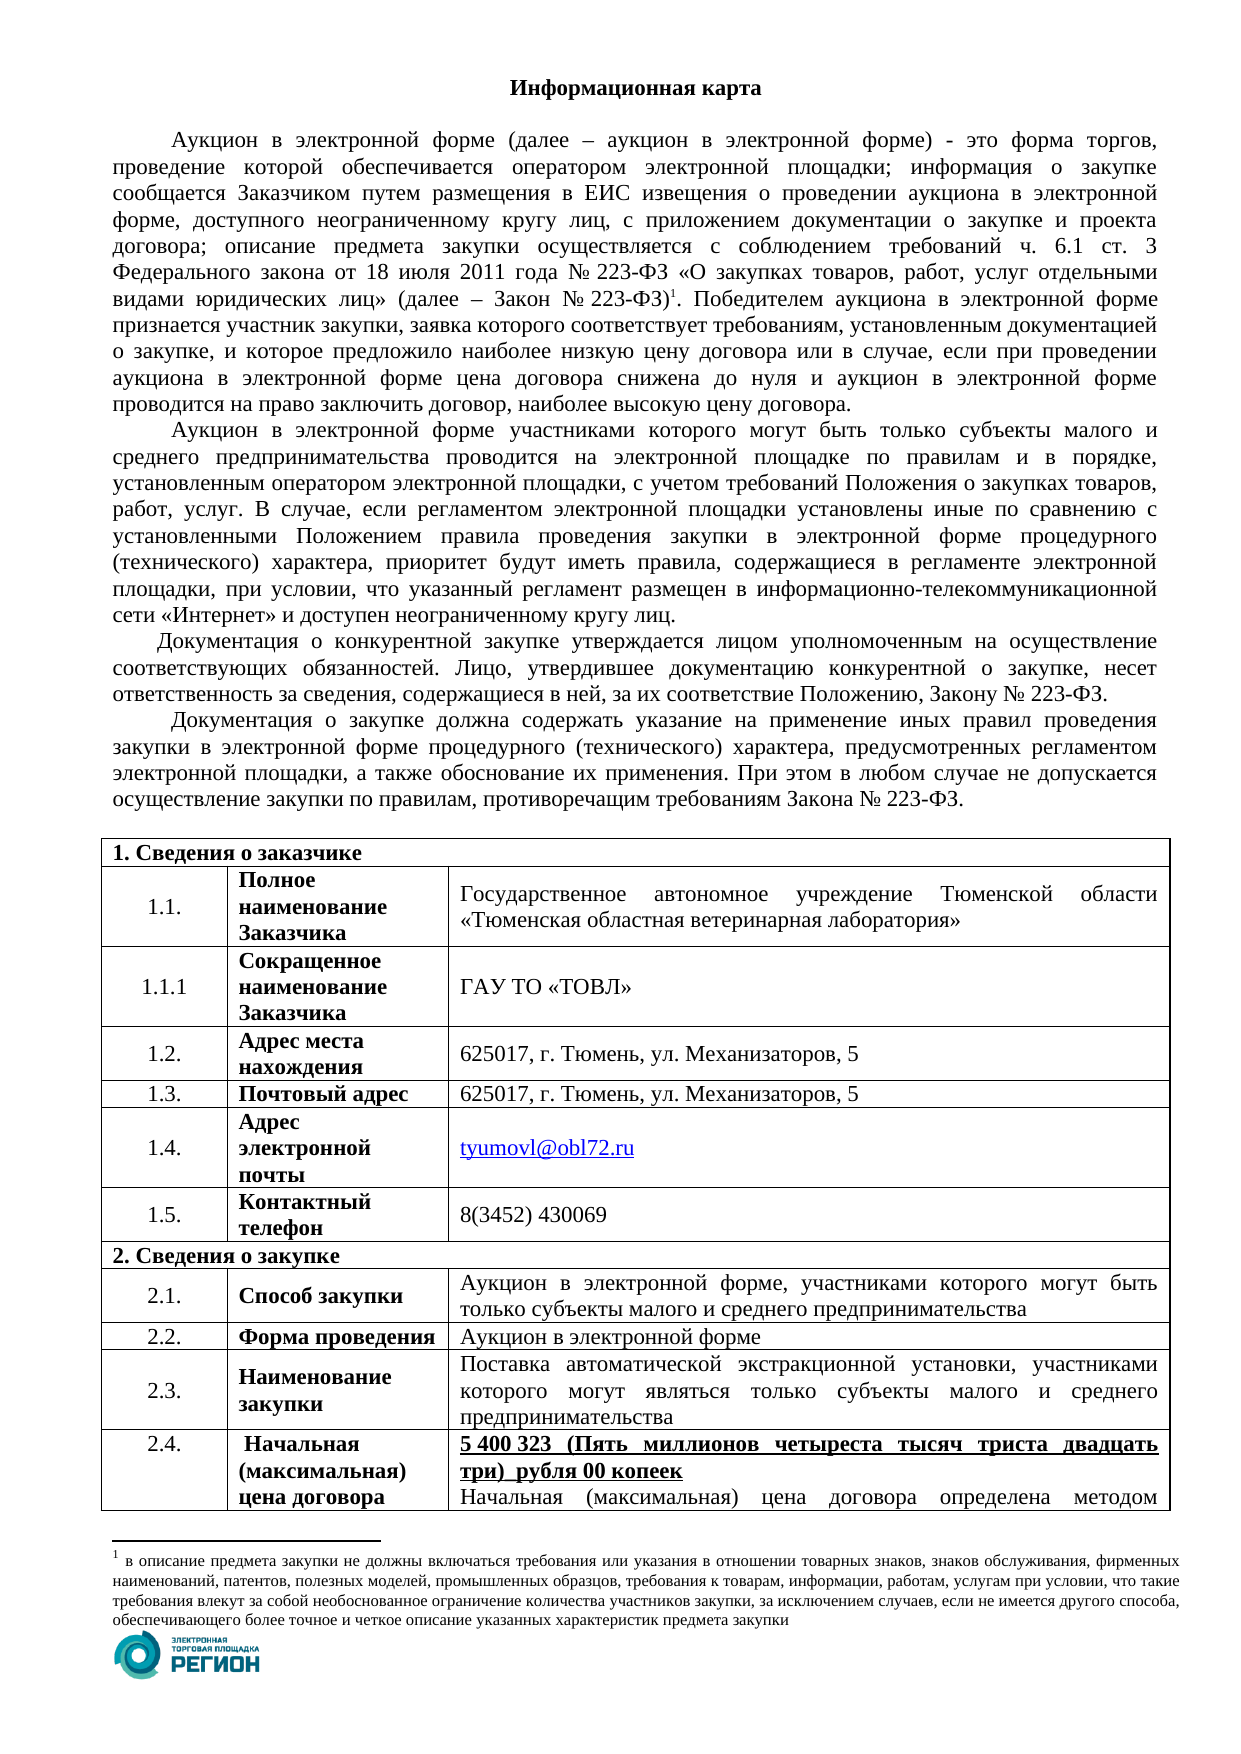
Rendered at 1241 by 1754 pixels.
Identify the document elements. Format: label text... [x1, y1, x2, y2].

table_cell Адрес электронной почты [228, 1108, 448, 1187]
table_cell 1.4. [102, 1108, 227, 1187]
table_cell 625017, г. Тюмень, ул. Механизаторов, 5 [449, 1027, 1169, 1079]
picture [112, 1628, 261, 1681]
table_cell Способ закупки [228, 1269, 448, 1322]
table_cell 1.1. [102, 867, 227, 946]
table_cell Полное наименование Заказчика [228, 867, 448, 946]
table_cell 625017, г. Тюмень, ул. Механизаторов, 5 [449, 1081, 1169, 1107]
table_cell Аукцион в электронной форме, участниками которого могут быть только субъекты малого и среднего предпринимательства [449, 1269, 1169, 1322]
table_cell 1.3. [102, 1081, 227, 1107]
table_cell 1.1.1 [102, 947, 227, 1026]
table_cell 1.5. [102, 1188, 227, 1241]
table_cell Почтовый адрес [228, 1081, 448, 1107]
table_cell tyumovl@obl72.ru [449, 1108, 1169, 1187]
table_cell 1.2. [102, 1027, 227, 1079]
table_header Информационная карта Аукцион в электронной форме (далее – аукцион в электронной форме) - это форма торгов, проведение которой обеспечивается оператором электронной площадки; информация о закупке сообщается Заказчиком путем размещения в ЕИС извещения о проведении аукциона в электронной форме, доступного неограниченному кругу лиц, с приложением документации о закупке и проекта договора; описание предмета закупки осуществляется с соблюдением требований ч. 6.1 ст. 3 Федерального закона от 18 июля 2011 года № 223-ФЗ «О закупках товаров, работ, услуг отдельными видами юридических лиц» (далее – Закон № 223-ФЗ). Победителем аукциона в электронной форме признается участник закупки, заявка которого соответствует требованиям, установленным документацией о закупке, и которое предложило наиболее низкую цену договора или в случае, если при проведении аукциона в электронной форме цена договора снижена до нуля и аукцион в электронной форме проводится на право заключить договор, наиболее высокую цену договора. Аукцион в электронной форме участниками которого могут быть только субъекты малого и среднего предпринимательства проводится на электронной площадке по правилам и в порядке, установленным оператором электронной площадки, с учетом требований Положения о закупках товаров, работ, услуг. В случае, если регламентом электронной площадки установлены иные по сравнению с установленными Положением правила проведения закупки в электронной форме процедурного (технического) характера, приоритет будут иметь правила, содержащиеся в регламенте электронной площадки, при условии, что указанный регламент размещен в информационно-телекоммуникационной сети «Интернет» и доступен неограниченному кругу лиц. Документация о конкурентной закупке утверждается лицом уполномоченным на осуществление соответствующих обязанностей. Лицо, утвердившее документацию конкурентной о закупке, несет ответственность за сведения, содержащиеся в ней, за их соответствие Положению, Закону № 223-ФЗ. Документация о закупке должна содержать указание на применение иных правил проведения закупки в электронной форме процедурного (технического) характера, предусмотренных регламентом электронной площадки, а также обоснование их применения. При этом в любом случае не допускается осуществление закупки по правилам, противоречащим требованиям Закона № 223-ФЗ. [101, 74, 1170, 838]
table_cell 2. Сведения о закупке [102, 1242, 1169, 1268]
table_cell 2.2. [102, 1323, 227, 1349]
table_cell Аукцион в электронной форме [449, 1323, 1169, 1349]
table_cell 2.1. [102, 1269, 227, 1322]
table_cell Форма проведения [228, 1323, 448, 1349]
table_cell ГАУ ТО «ТОВЛ» [449, 947, 1169, 1026]
table_cell Сокращенное наименование Заказчика [228, 947, 448, 1026]
table_cell Контактный телефон [228, 1188, 448, 1241]
table_cell Наименование закупки [228, 1350, 448, 1429]
table_cell 1. Сведения о заказчике [102, 839, 1169, 866]
table_cell 2.4. [102, 1430, 227, 1509]
table_cell 8(3452) 430069 [449, 1188, 1169, 1241]
table_cell Поставка автоматической экстракционной установки, участниками которого могут являться только субъекты малого и среднего предпринимательства [449, 1350, 1169, 1429]
table_cell Адрес места нахождения [228, 1027, 448, 1079]
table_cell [228, 1430, 448, 1509]
table_cell 2.3. [102, 1350, 227, 1429]
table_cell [449, 1430, 1169, 1509]
table_cell Государственное автономное учреждение Тюменской области «Тюменская областная ветеринарная лаборатория» [449, 867, 1169, 946]
